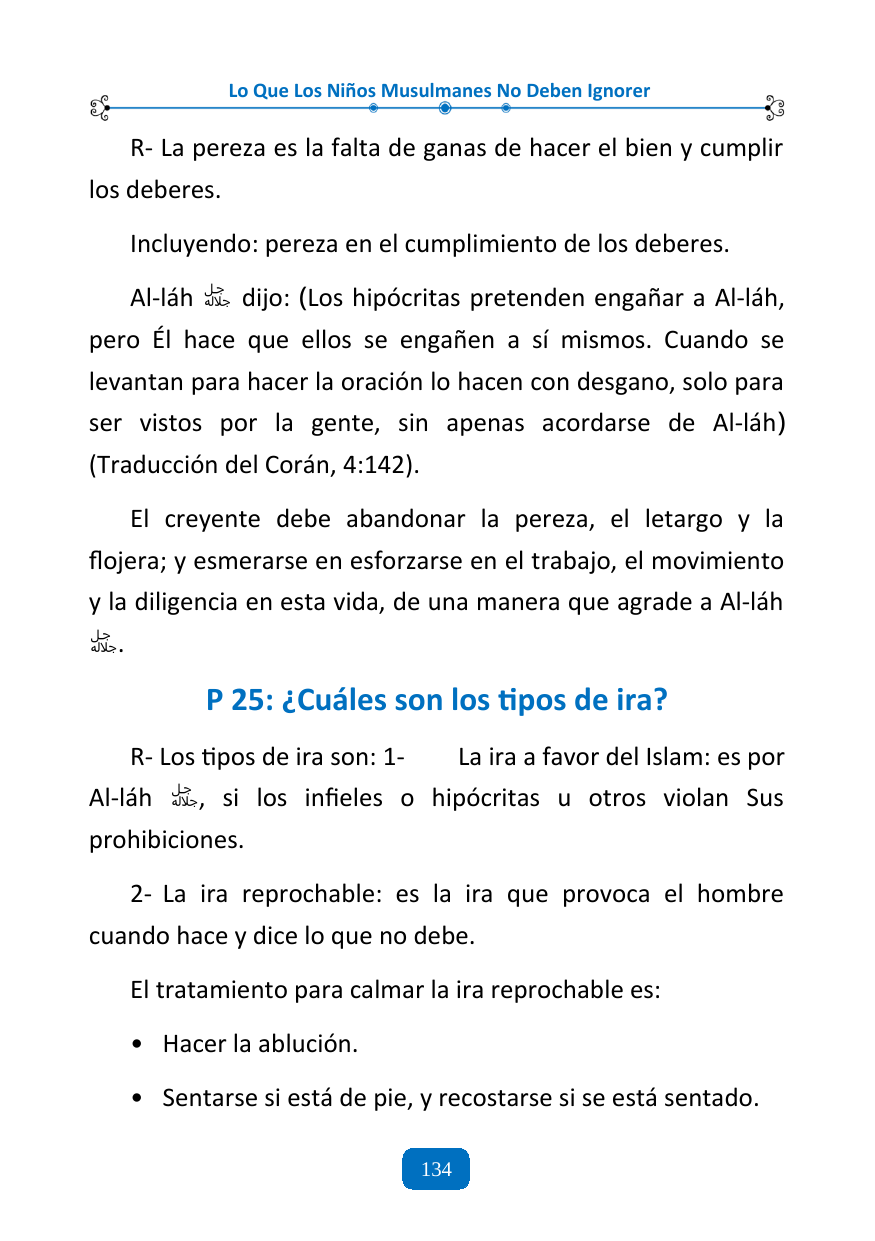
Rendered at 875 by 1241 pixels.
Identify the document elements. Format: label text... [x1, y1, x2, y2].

text Al-láh ﷻ dijo: ﴾Los hipócritas pretenden engañar a Al-láh, pero Él hace que ellos se engañen a sí mismos. Cuando se levantan para hacer la oración lo hacen con desgano, solo para ser vistos por la gente, sin apenas acordarse de Al-láh﴿ (Traducción del Corán, 4:142). [89, 273, 785, 482]
picture [88, 91, 786, 124]
text R- La pereza es la falta de ganas de hacer el bien y cumplir los deberes. [89, 123, 785, 207]
text R- Los tipos de ira son: 1- La ira a favor del Islam: es por Al-láh ﷻ, si los infieles o hipócritas u otros violan Sus prohibiciones. [89, 732, 785, 857]
text El tratamiento para calmar la ira reprochable es: [89, 965, 785, 1007]
text • Sentarse si está de pie, y recostarse si se está sentado. [89, 1073, 785, 1115]
text Incluyendo: pereza en el cumplimiento de los deberes. [89, 219, 785, 261]
text El creyente debe abandonar la pereza, el letargo y la flojera; y esmerarse en esforzarse en el trabajo, el movimiento y la diligencia en esta vida, de una manera que agrade a Al-láh ﷻ. [89, 494, 785, 661]
text • Hacer la ablución. [89, 1019, 785, 1061]
subtitle P 25: ¿Cuáles son los tipos de ira? [89, 673, 785, 719]
text 2- La ira reprochable: es la ira que provoca el hombre cuando hace y dice lo que no debe. [89, 869, 785, 952]
